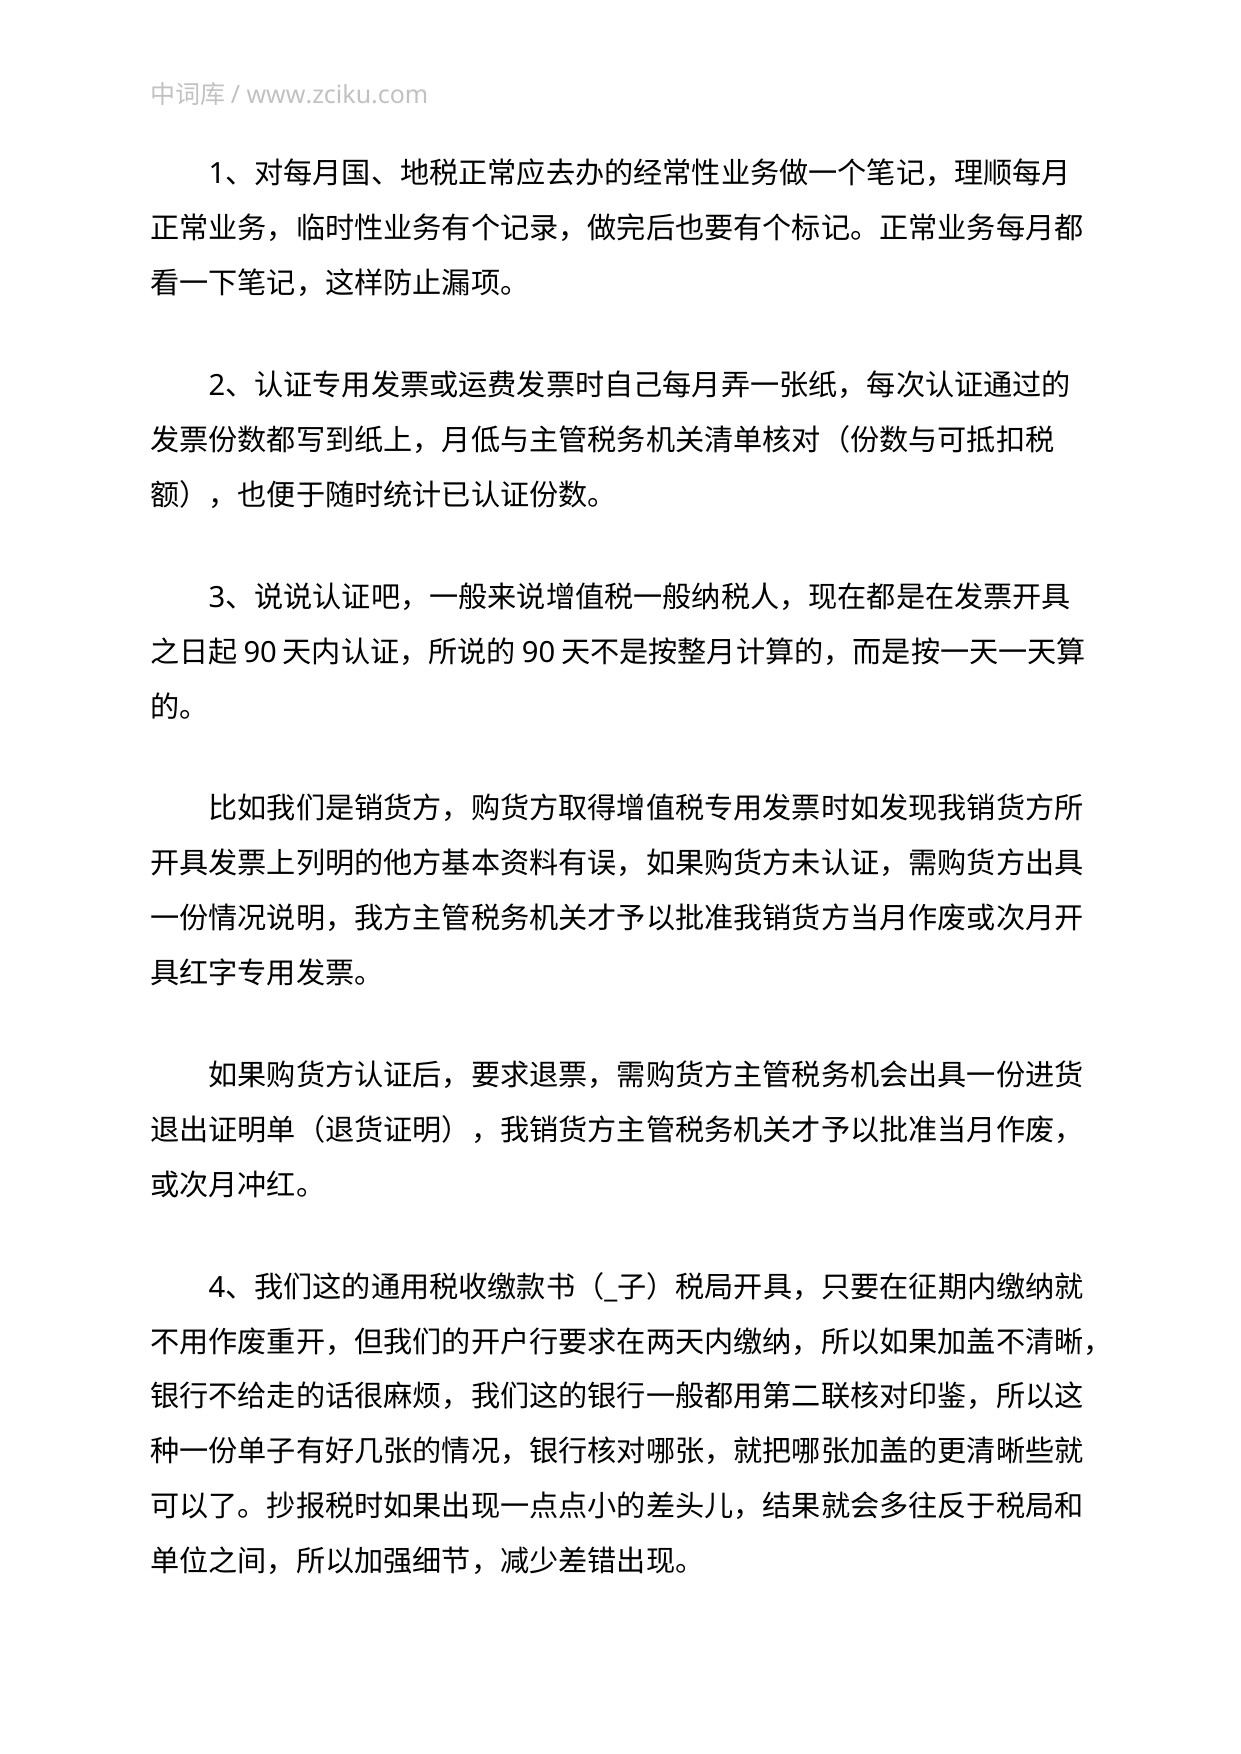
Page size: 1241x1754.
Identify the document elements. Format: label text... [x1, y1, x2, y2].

text 1、对每月国、地税正常应去办的经常性业务做一个笔记，理顺每月正常业务，临时性业务有个记录，做完后也要有个标记。正常业务每月都看一下笔记，这样防止漏项。 [150, 150, 1090, 302]
text 比如我们是销货方，购货方取得增值税专用发票时如发现我销货方所开具发票上列明的他方基本资料有误，如果购货方未认证，需购货方出具一份情况说明，我方主管税务机关才予以批准我销货方当月作废或次月开具红字专用发票。 [150, 785, 1090, 992]
text 如果购货方认证后，要求退票，需购货方主管税务机会出具一份进货退出证明单（退货证明），我销货方主管税务机关才予以批准当月作废，或次月冲红。 [150, 1052, 1090, 1204]
text 3、说说认证吧，一般来说增值税一般纳税人，现在都是在发票开具之日起90天内认证，所说的90天不是按整月计算的，而是按一天一天算的。 [150, 573, 1090, 726]
text 2、认证专用发票或运费发票时自己每月弄一张纸，每次认证通过的发票份数都写到纸上，月低与主管税务机关清单核对（份数与可抵扣税额），也便于随时统计已认证份数。 [150, 362, 1090, 514]
text 4、我们这的通用税收缴款书（_子）税局开具，只要在征期内缴纳就不用作废重开，但我们的开户行要求在两天内缴纳，所以如果加盖不清晰，银行不给走的话很麻烦，我们这的银行一般都用第二联核对印鉴，所以这种一份单子有好几张的情况，银行核对哪张，就把哪张加盖的更清晰些就可以了。抄报税时如果出现一点点小的差头儿，结果就会多往反于税局和单位之间，所以加强细节，减少差错出现。 [150, 1263, 1090, 1580]
